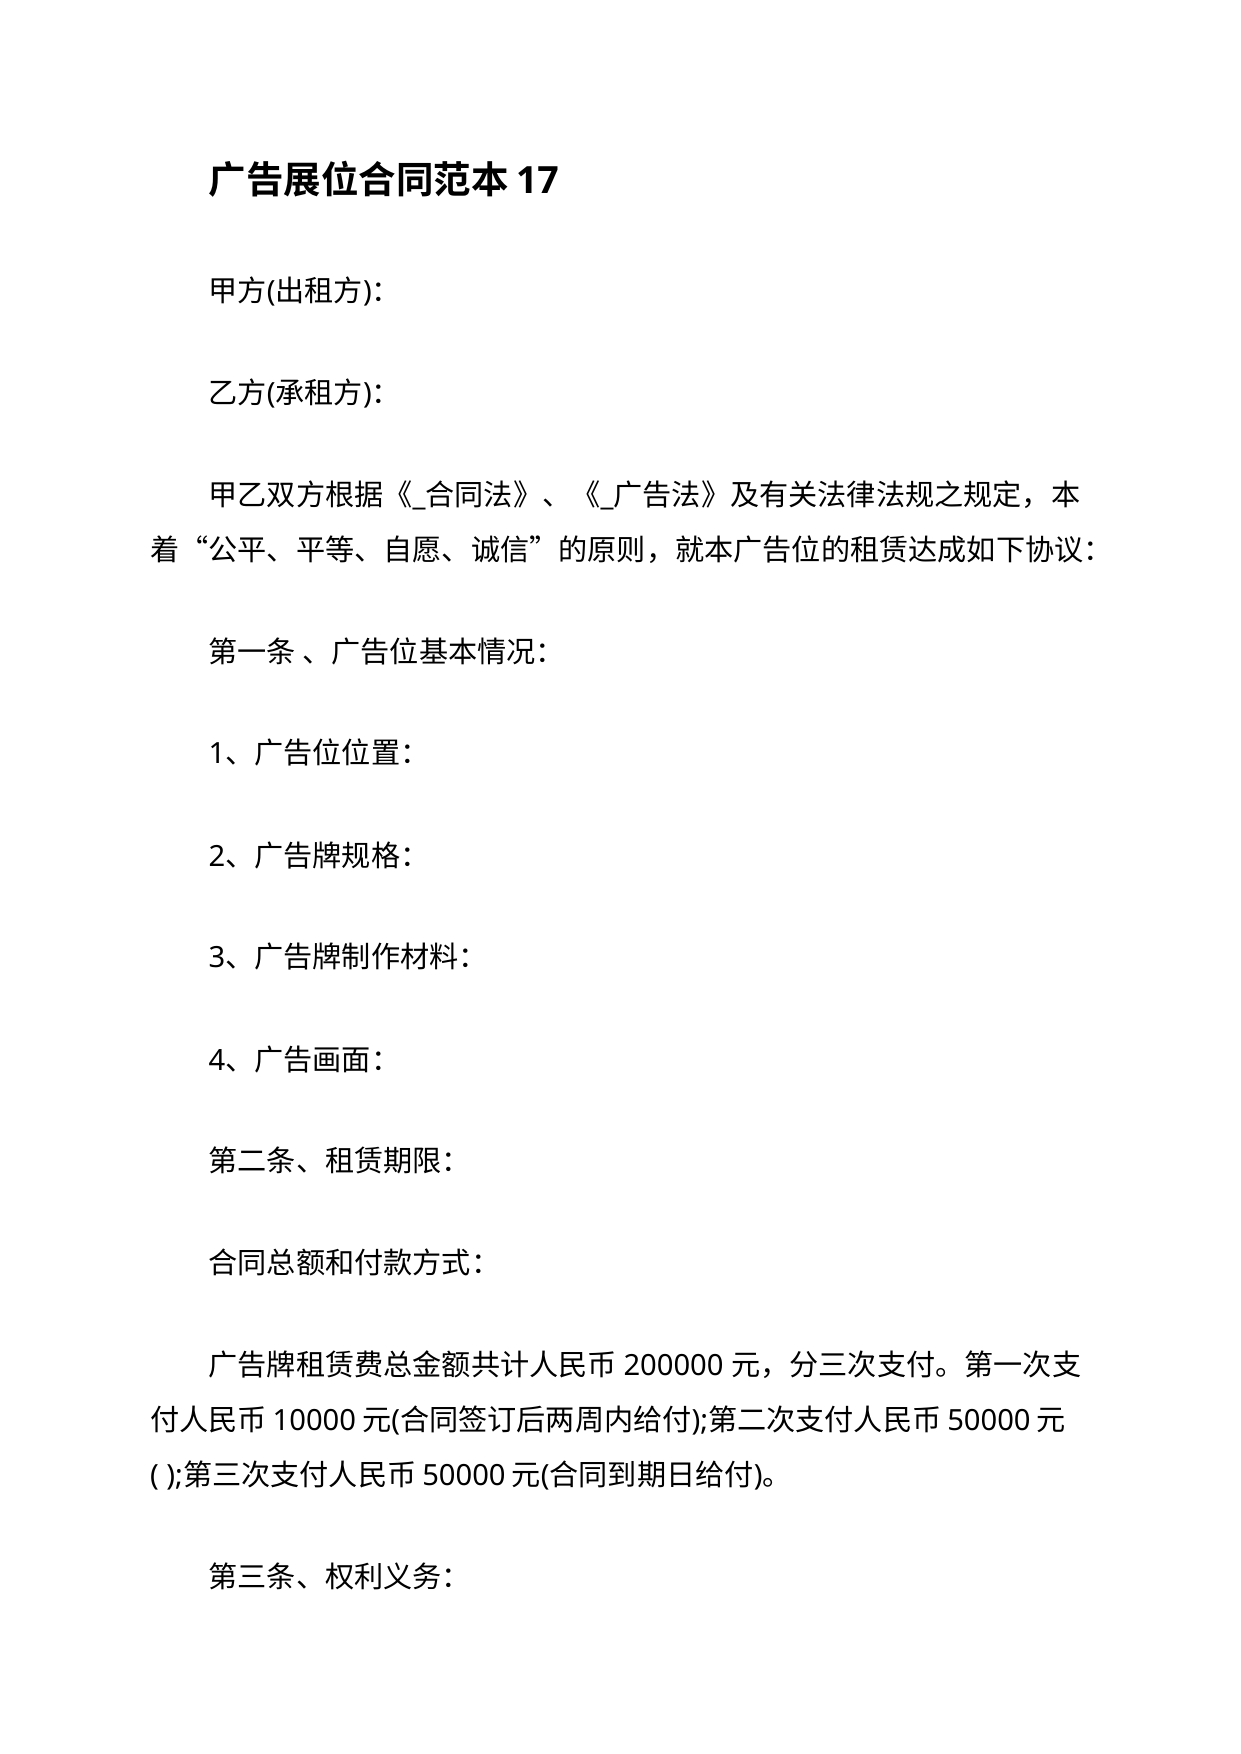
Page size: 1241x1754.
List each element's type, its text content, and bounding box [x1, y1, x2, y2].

text 甲乙双方根据《_合同法》、《_广告法》及有关法律法规之规定，本着“公平、平等、自愿、诚信”的原则，就本广告位的租赁达成如下协议： [150, 472, 1090, 569]
text 第三条、权利义务： [150, 1553, 1090, 1596]
text 广告展位合同范本17 [150, 150, 1090, 204]
text 甲方(出租方)： [150, 268, 1090, 310]
text 第一条 、广告位基本情况： [150, 628, 1090, 671]
text 4、广告画面： [150, 1036, 1090, 1078]
text 3、广告牌制作材料： [150, 934, 1090, 976]
text 第二条、租赁期限： [150, 1138, 1090, 1180]
text 乙方(承租方)： [150, 369, 1090, 412]
text 2、广告牌规格： [150, 832, 1090, 874]
text 合同总额和付款方式： [150, 1240, 1090, 1282]
text 广告牌租赁费总金额共计人民币 200000 元，分三次支付。第一次支付人民币10000元(合同签订后两周内给付);第二次支付人民币50000元( );第三次支付人民币50000元(合同到期日给付)。 [150, 1342, 1090, 1494]
text 1、广告位位置： [150, 730, 1090, 772]
